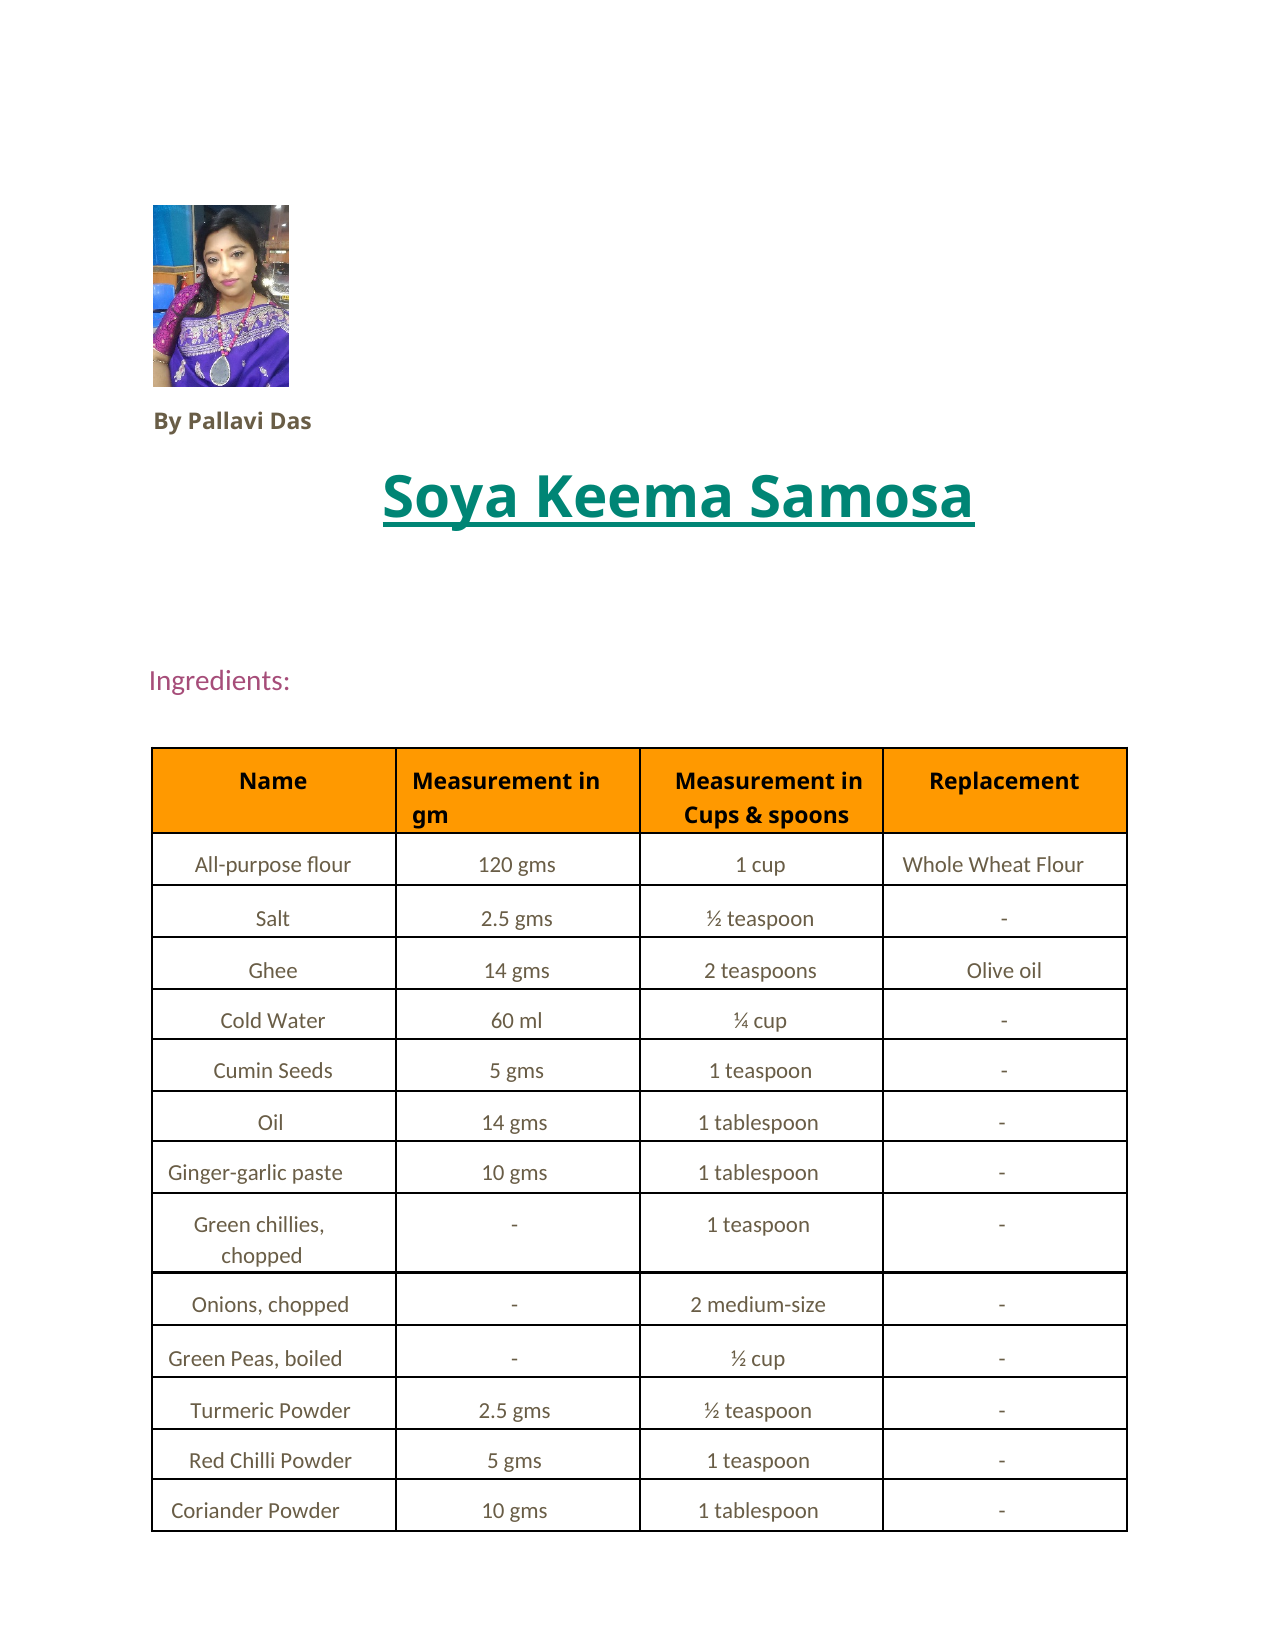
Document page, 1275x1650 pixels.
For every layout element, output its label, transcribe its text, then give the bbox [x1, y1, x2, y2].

table_cell - [884, 990, 1126, 1038]
table_cell 1 teaspoon [641, 1430, 882, 1478]
table_cell - [884, 1092, 1126, 1140]
table_cell All-purpose flour [153, 834, 395, 884]
subtitle Ingredients: [148, 662, 1125, 698]
table_cell Coriander Powder [153, 1480, 395, 1530]
table_header Name [153, 749, 395, 832]
table_cell Red Chilli Powder [153, 1430, 395, 1478]
table_cell Salt [153, 886, 395, 936]
table_header Measurement in Cups & spoons [641, 749, 882, 832]
table_cell Onions, chopped [153, 1274, 395, 1323]
table_cell 10 gms [397, 1480, 639, 1530]
table_cell 2 medium-size [641, 1274, 882, 1323]
table_header Measurement in gm [397, 749, 639, 832]
table_cell 1 tablespoon [641, 1142, 882, 1192]
table_cell 5 gms [397, 1040, 639, 1090]
table_cell - [884, 1142, 1126, 1192]
table_cell 2.5 gms [397, 1378, 639, 1428]
table_cell 1 tablespoon [641, 1092, 882, 1140]
table_cell 1 cup [641, 834, 882, 884]
table_cell - [884, 1326, 1126, 1376]
table_cell 10 gms [397, 1142, 639, 1192]
table_cell - [884, 1480, 1126, 1530]
table_cell ½ cup [641, 1326, 882, 1376]
table_cell 2.5 gms [397, 886, 639, 936]
table_cell - [884, 1274, 1126, 1323]
table_cell ½ teaspoon [641, 886, 882, 936]
table_cell - [397, 1326, 639, 1376]
subtitle Soya Keema Samosa [148, 455, 1125, 535]
table_cell 1 teaspoon [641, 1194, 882, 1271]
table_cell Green chillies, chopped [153, 1194, 395, 1271]
table_cell 2 teaspoons [641, 938, 882, 988]
table_cell ¼ cup [641, 990, 882, 1038]
table_cell Cumin Seeds [153, 1040, 395, 1090]
table_cell 14 gms [397, 1092, 639, 1140]
table_cell - [397, 1194, 639, 1271]
table_cell 120 gms [397, 834, 639, 884]
table_cell - [884, 1194, 1126, 1271]
table_cell Ginger-garlic paste [153, 1142, 395, 1192]
table_cell - [884, 886, 1126, 936]
table_cell Oil [153, 1092, 395, 1140]
table_cell - [884, 1040, 1126, 1090]
table_cell Whole Wheat Flour [884, 834, 1126, 884]
table_cell 14 gms [397, 938, 639, 988]
table_cell 5 gms [397, 1430, 639, 1478]
table_cell 60 ml [397, 990, 639, 1038]
table_cell 1 tablespoon [641, 1480, 882, 1530]
picture [153, 205, 289, 387]
table_cell Turmeric Powder [153, 1378, 395, 1428]
table_cell Olive oil [884, 938, 1126, 988]
table_cell 1 teaspoon [641, 1040, 882, 1090]
table_cell ½ teaspoon [641, 1378, 882, 1428]
text By Pallavi Das [153, 405, 1125, 437]
table_cell - [397, 1274, 639, 1323]
table_cell Green Peas, boiled [153, 1326, 395, 1376]
table_cell Ghee [153, 938, 395, 988]
table_cell - [884, 1378, 1126, 1428]
table_header Replacement [884, 749, 1126, 832]
table_cell - [884, 1430, 1126, 1478]
table_cell Cold Water [153, 990, 395, 1038]
